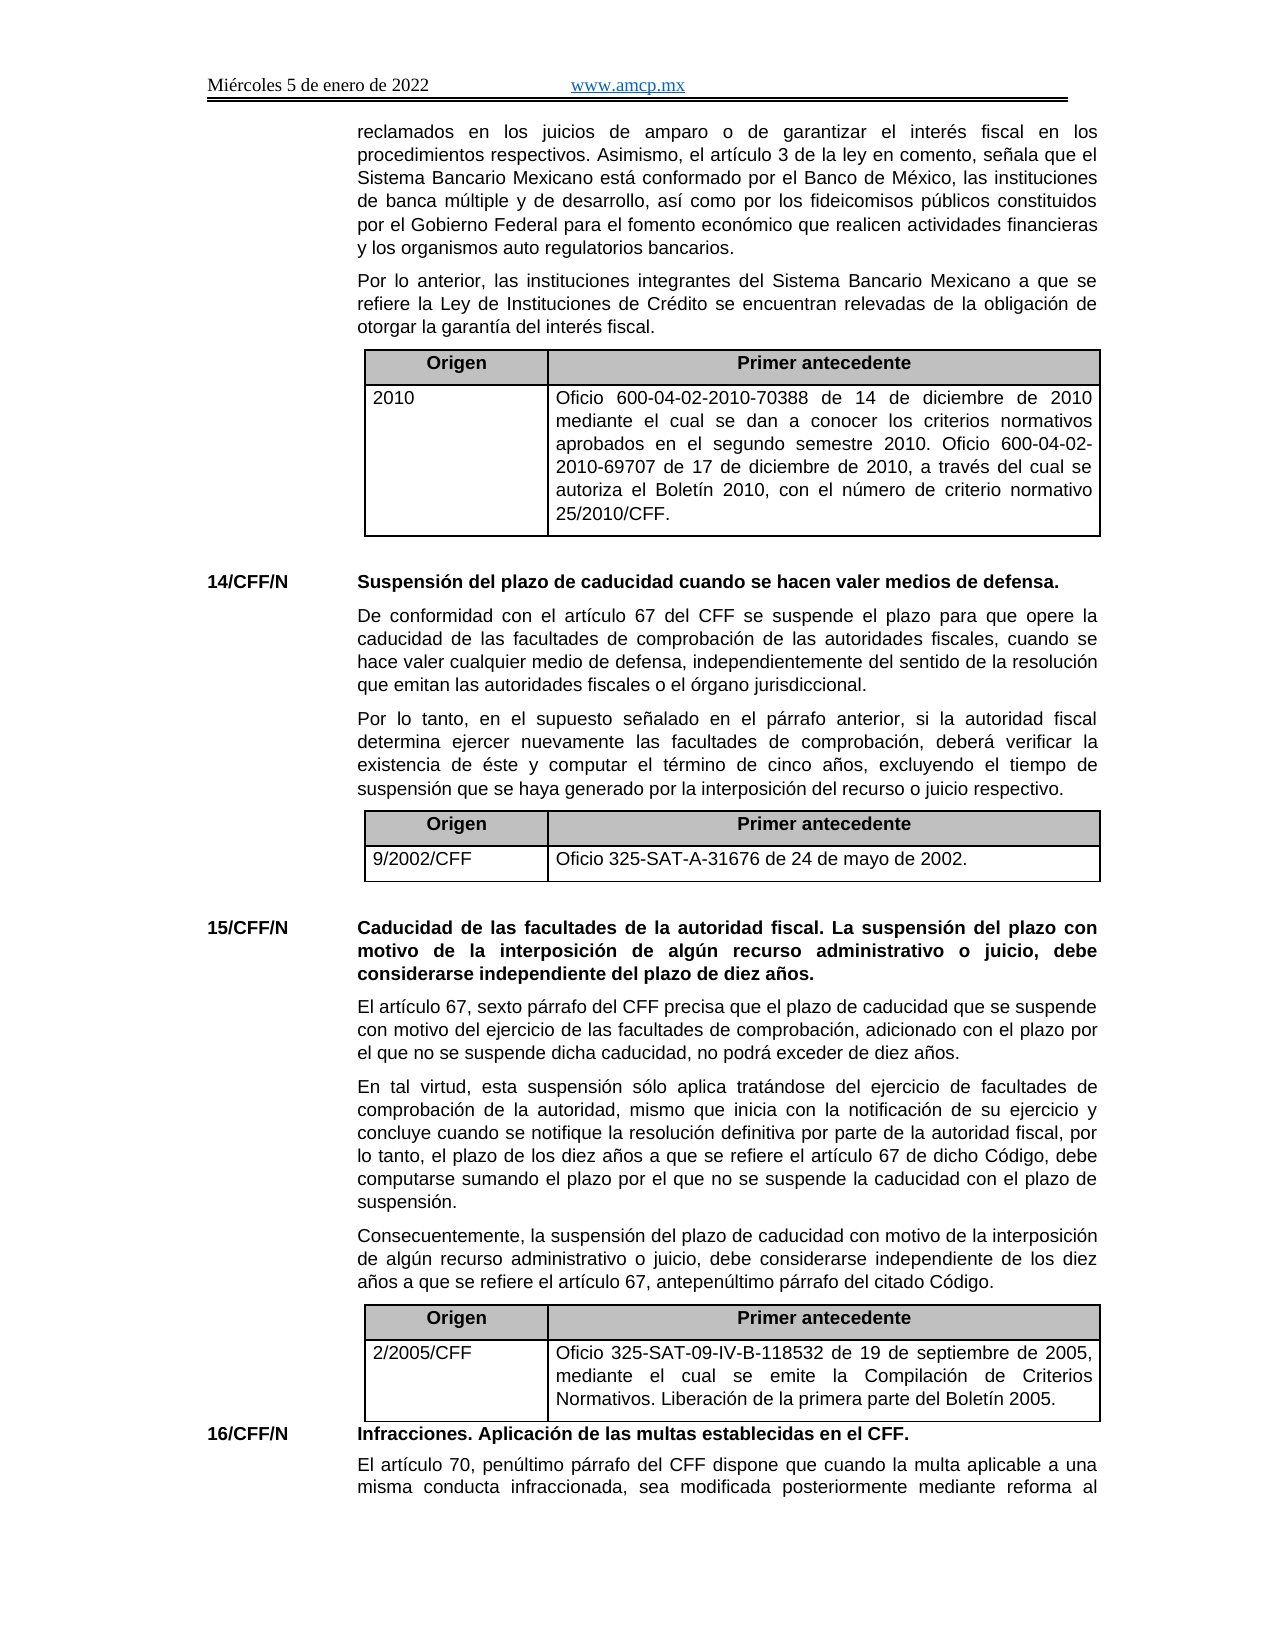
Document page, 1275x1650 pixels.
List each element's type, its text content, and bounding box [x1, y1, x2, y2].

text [207, 1453, 1098, 1498]
text En tal virtud, esta suspensión sólo aplica tratándose del ejercicio de facultades de comprobación de la autoridad, mismo que inicia con la notificación de su ejercicio y concluye cuando se notifique la resolución definitiva por parte de la autoridad fiscal, por lo tanto, el plazo de los diez años a que se refiere el artículo 67 de dicho Código, debe computarse sumando el plazo por el que no se suspende la caducidad con el plazo de suspensión. [207, 1075, 1098, 1214]
text Por lo anterior, las instituciones integrantes del Sistema Bancario Mexicano a que se refiere la Ley de Instituciones de Crédito se encuentran relevadas de la obligación de otorgar la garantía del interés fiscal. [207, 269, 1098, 339]
table_header Origen [366, 812, 547, 845]
text Consecuentemente, la suspensión del plazo de caducidad con motivo de la interposición de algún recurso administrativo o juicio, debe considerarse independiente de los diez años a que se refiere el artículo 67, antepenúltimo párrafo del citado Código. [207, 1224, 1098, 1293]
text 15/CFF/N Caducidad de las facultades de la autoridad fiscal. La suspensión del plazo con motivo de la interposición de algún recurso administrativo o juicio, debe considerarse independiente del plazo de diez años. [207, 916, 1098, 985]
table_header Origen [366, 1306, 547, 1339]
table_cell Oficio 325-SAT-A-31676 de 24 de mayo de 2002. [549, 847, 1099, 881]
table_cell 9/2002/CFF [366, 847, 547, 881]
table_cell 2010 [366, 386, 547, 535]
text Por lo tanto, en el supuesto señalado en el párrafo anterior, si la autoridad fiscal determina ejercer nuevamente las facultades de comprobación, deberá verificar la existencia de éste y computar el término de cinco años, excluyendo el tiempo de suspensión que se haya generado por la interposición del recurso o juicio respectivo. [207, 707, 1098, 799]
text 14/CFF/N Suspensión del plazo de caducidad cuando se hacen valer medios de defensa. [207, 570, 1098, 593]
table_cell Oficio 600-04-02-2010-70388 de 14 de diciembre de 2010 mediante el cual se dan a conocer los criterios normativos aprobados en el segundo semestre 2010. Oficio 600-04-02-2010-69707 de 17 de diciembre de 2010, a través del cual se autoriza el Boletín 2010, con el número de criterio normativo 25/2010/CFF. [549, 386, 1099, 535]
text De conformidad con el artículo 67 del CFF se suspende el plazo para que opere la caducidad de las facultades de comprobación de las autoridades fiscales, cuando se hace valer cualquier medio de defensa, independientemente del sentido de la resolución que emitan las autoridades fiscales o el órgano jurisdiccional. [207, 604, 1098, 697]
text El artículo 67, sexto párrafo del CFF precisa que el plazo de caducidad que se suspende con motivo del ejercicio de las facultades de comprobación, adicionado con el plazo por el que no se suspende dicha caducidad, no podrá exceder de diez años. [207, 996, 1098, 1064]
table_header Primer antecedente [549, 812, 1099, 845]
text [207, 120, 1098, 259]
table_cell Oficio 325-SAT-09-IV-B-118532 de 19 de septiembre de 2005, mediante el cual se emite la Compilación de Criterios Normativos. Liberación de la primera parte del Boletín 2005. [549, 1341, 1099, 1421]
table_header Primer antecedente [549, 351, 1099, 384]
table_header Primer antecedente [549, 1306, 1099, 1339]
text 16/CFF/N Infracciones. Aplicación de las multas establecidas en el CFF. [207, 1422, 1098, 1445]
table_header Origen [366, 351, 547, 384]
table_cell 2/2005/CFF [366, 1341, 547, 1421]
